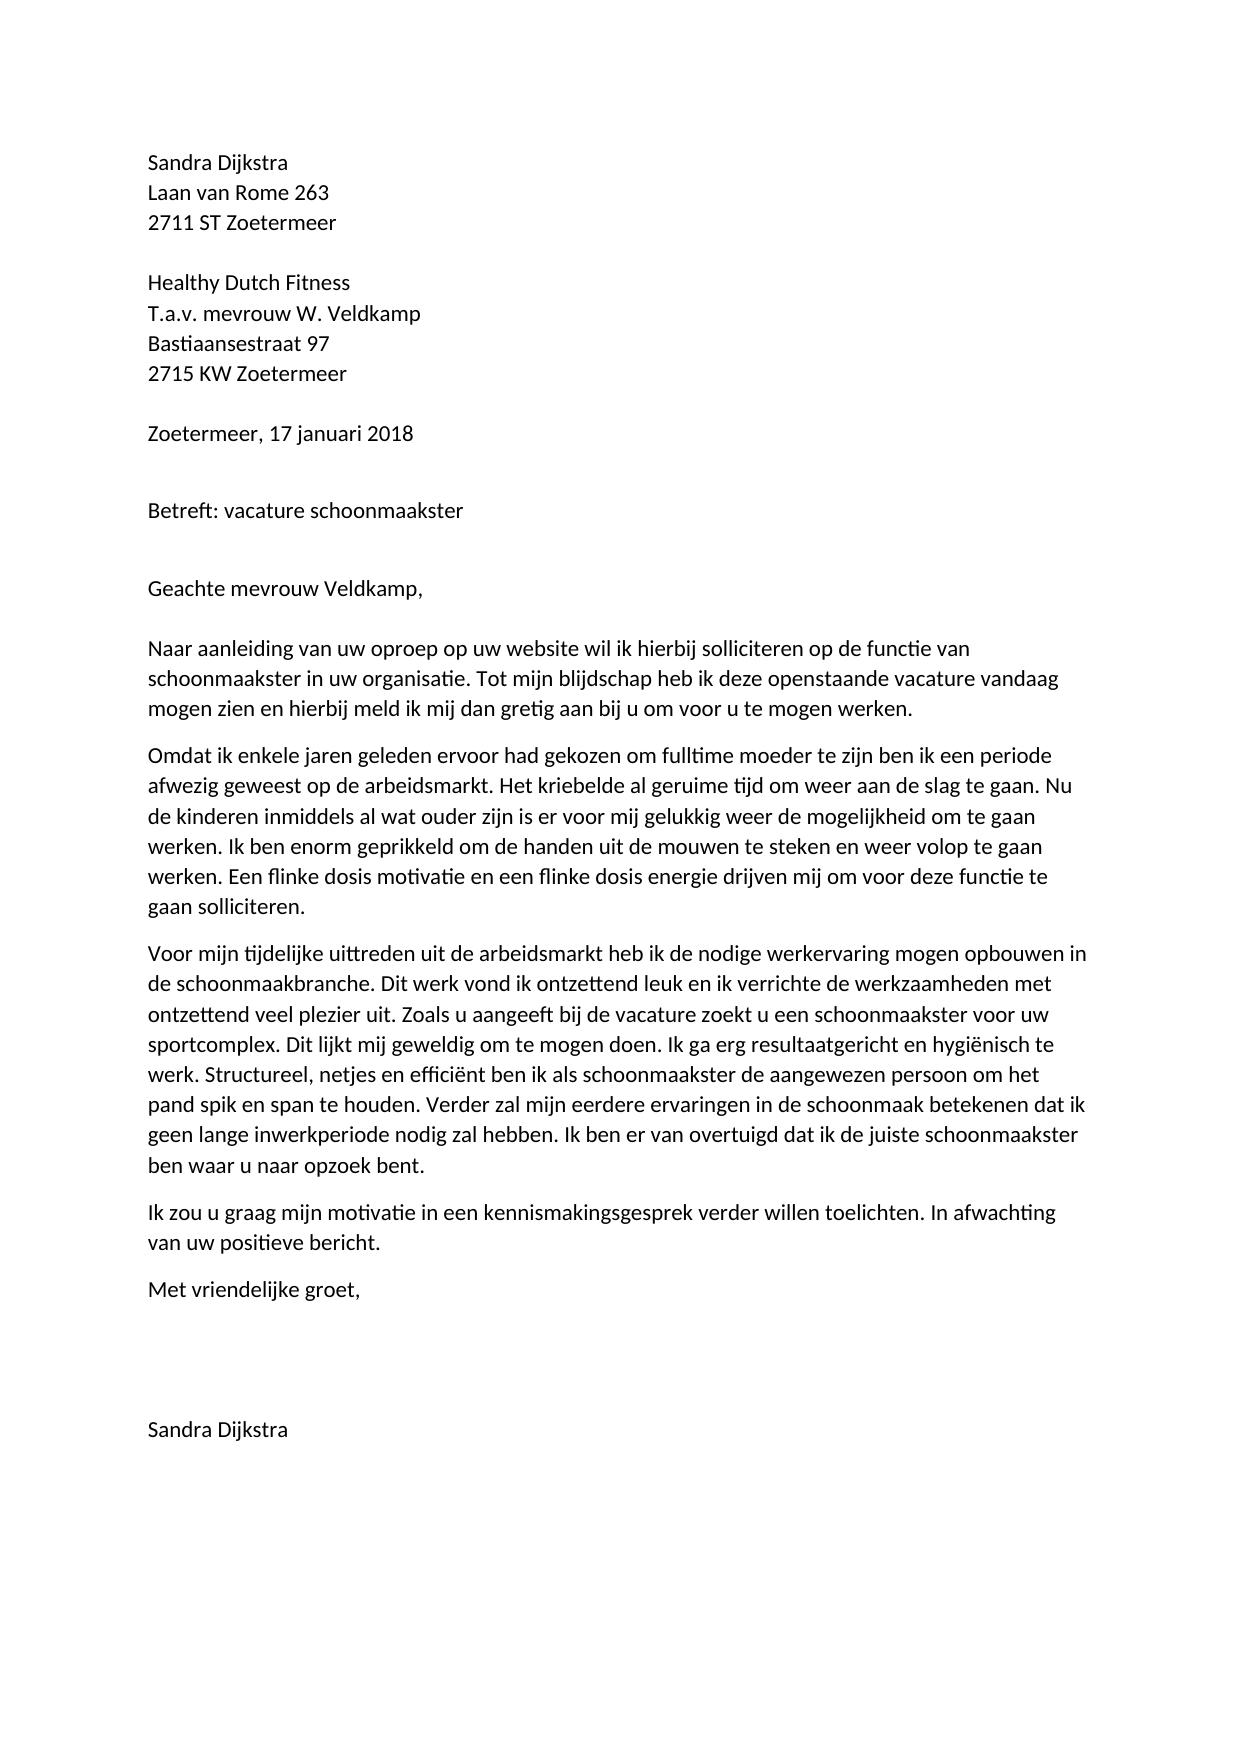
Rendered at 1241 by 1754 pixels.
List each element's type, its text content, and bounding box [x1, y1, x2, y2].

text 2715 KW Zoetermeer [148, 359, 1093, 387]
text Ik zou u graag mijn motivatie in een kennismakingsgesprek verder willen toelichten. In afwachting van uw positieve bericht. [148, 1198, 1093, 1256]
text Met vriendelijke groet, [148, 1275, 1093, 1303]
text Sandra Dijkstra [148, 148, 1093, 176]
text Healthy Dutch Fitness [148, 268, 1093, 296]
text Voor mijn tijdelijke uittreden uit de arbeidsmarkt heb ik de nodige werkervaring mogen opbouwen in de schoonmaakbranche. Dit werk vond ik ontzettend leuk en ik verrichte de werkzaamheden met ontzettend veel plezier uit. Zoals u aangeeft bij de vacature zoekt u een schoonmaakster voor uw sportcomplex. Dit lijkt mij geweldig om te mogen doen. Ik ga erg resultaatgericht en hygiënisch te werk. Structureel, netjes en efficiënt ben ik als schoonmaakster de aangewezen persoon om het pand spik en span te houden. Verder zal mijn eerdere ervaringen in de schoonmaak betekenen dat ik geen lange inwerkperiode nodig zal hebben. Ik ben er van overtuigd dat ik de juiste schoonmaakster ben waar u naar opzoek bent. [148, 939, 1093, 1179]
text Naar aanleiding van uw oproep op uw website wil ik hierbij solliciteren op de functie van schoonmaakster in uw organisatie. Tot mijn blijdschap heb ik deze openstaande vacature vandaag mogen zien en hierbij meld ik mij dan gretig aan bij u om voor u te mogen werken. [148, 634, 1093, 722]
text Sandra Dijkstra [148, 1415, 1093, 1443]
text Bastiaansestraat 97 [148, 329, 1093, 357]
text Omdat ik enkele jaren geleden ervoor had gekozen om fulltime moeder te zijn ben ik een periode afwezig geweest op de arbeidsmarkt. Het kriebelde al geruime tijd om weer aan de slag te gaan. Nu de kinderen inmiddels al wat ouder zijn is er voor mij gelukkig weer de mogelijkheid om te gaan werken. Ik ben enorm geprikkeld om de handen uit de mouwen te steken en weer volop te gaan werken. Een flinke dosis motivatie en een flinke dosis energie drijven mij om voor deze functie te gaan solliciteren. [148, 741, 1093, 920]
text Betreft: vacature schoonmaakster [148, 497, 1093, 524]
text T.a.v. mevrouw W. Veldkamp [148, 299, 1093, 327]
text Geachte mevrouw Veldkamp, [148, 574, 1093, 602]
text Laan van Rome 263 [148, 178, 1093, 206]
text 2711 ST Zoetermeer [148, 208, 1093, 236]
text Zoetermeer, 17 januari 2018 [148, 419, 1093, 447]
